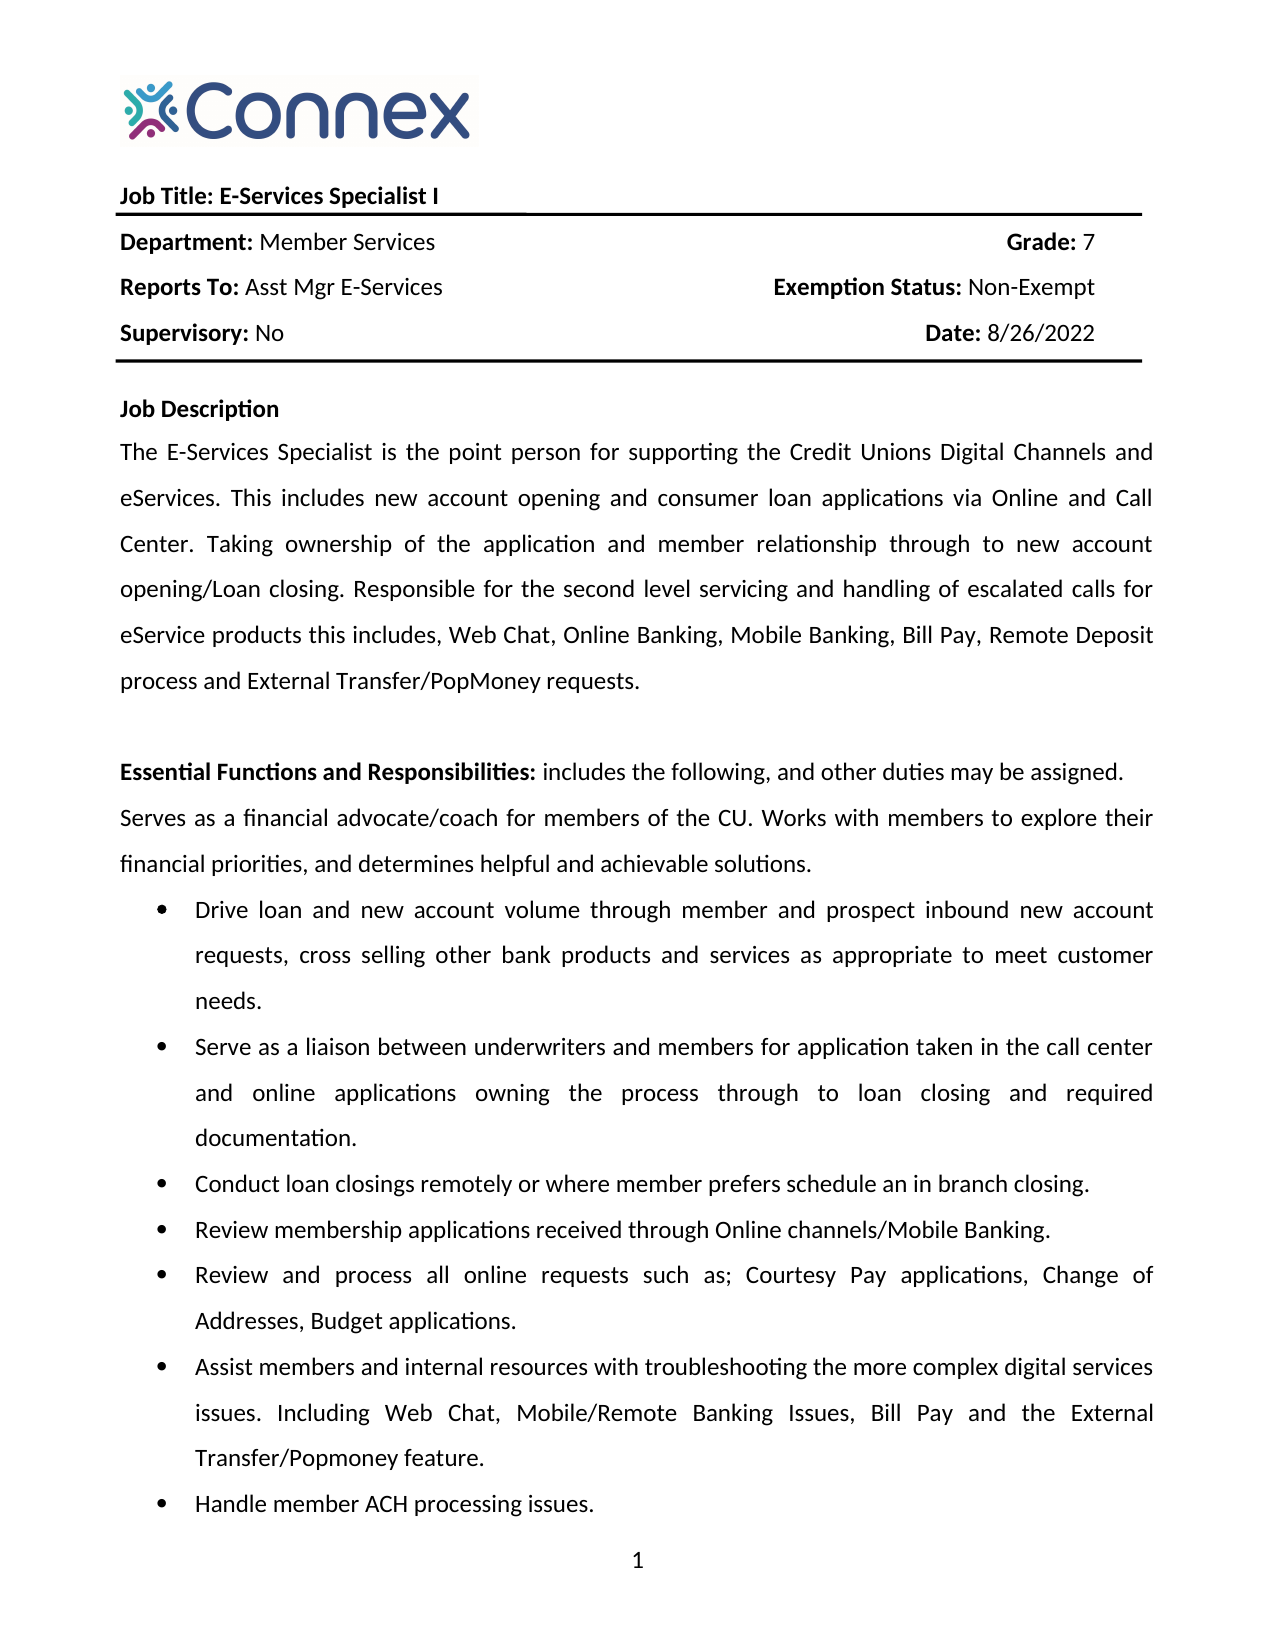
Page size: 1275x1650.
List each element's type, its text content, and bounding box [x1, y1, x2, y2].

list Assist members and internal resources with troubleshooting the more complex digital services issues. Including Web Chat, Mobile/Remote Banking Issues, Bill Pay and the External Transfer/Popmoney feature. [157, 1351, 1155, 1473]
text Serves as a financial advocate/coach for members of the CU. Works with members to explore their financial priorities, and determines helpful and achievable solutions. [120, 802, 1155, 878]
text Reports To: Asst Mgr E-Services Exemption Status: Non-Exempt [120, 271, 1155, 302]
text Job Title: E-Services Specialist I [120, 180, 1155, 211]
list Review membership applications received through Online channels/Mobile Banking. [157, 1214, 1155, 1244]
picture [120, 75, 479, 147]
text Essential Functions and Responsibilities: includes the following, and other duties may be assigned. [120, 757, 1155, 787]
list Review and process all online requests such as; Courtesy Pay applications, Change of Addresses, Budget applications. [157, 1259, 1155, 1336]
text Department: Member Services Grade: 7 [120, 226, 1155, 256]
list Handle member ACH processing issues. [157, 1488, 1155, 1519]
list Drive loan and new account volume through member and prospect inbound new account requests, cross selling other bank products and services as appropriate to meet customer needs. [157, 894, 1155, 1016]
text The E-Services Specialist is the point person for supporting the Credit Unions Digital Channels and eServices. This includes new account opening and consumer loan applications via Online and Call Center. Taking ownership of the application and member relationship through to new account opening/Loan closing. Responsible for the second level servicing and handling of escalated calls for eService products this includes, Web Chat, Online Banking, Mobile Banking, Bill Pay, Remote Deposit process and External Transfer/PopMoney requests. [120, 436, 1155, 696]
list Conduct loan closings remotely or where member prefers schedule an in branch closing. [157, 1168, 1155, 1199]
text Supervisory: No Date: 8/26/2022 [120, 317, 1155, 348]
list Serve as a liaison between underwriters and members for application taken in the call center and online applications owning the process through to loan closing and required documentation. [157, 1031, 1155, 1153]
text Job Description [120, 393, 1155, 424]
